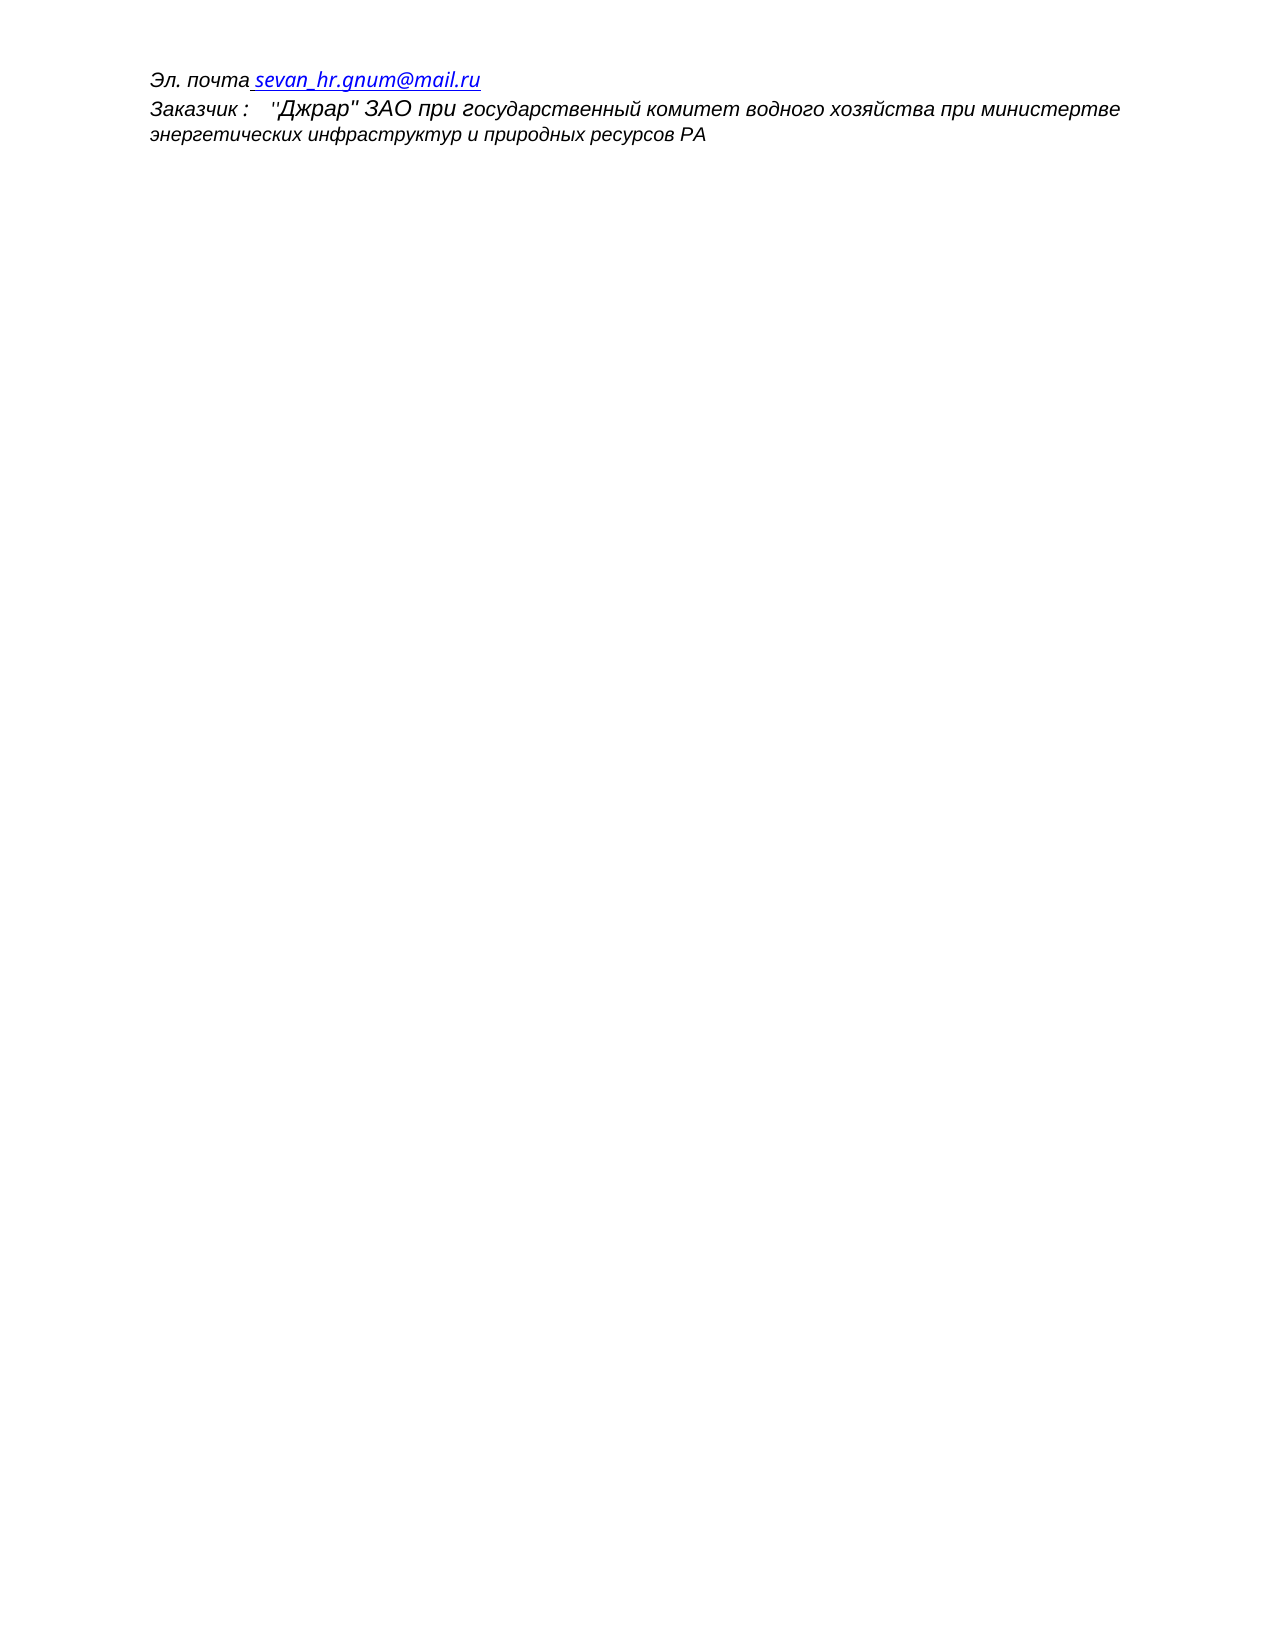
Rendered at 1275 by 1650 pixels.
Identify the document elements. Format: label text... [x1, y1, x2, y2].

text Заказчик : ''Джрар'' ЗАО при государственный комитет водного хозяйства при министертве энергетических инфраструктур и природных ресурсов РА [150, 94, 1209, 145]
text Эл. почта sevan_hr.gnum@mail.ru [150, 66, 1209, 94]
